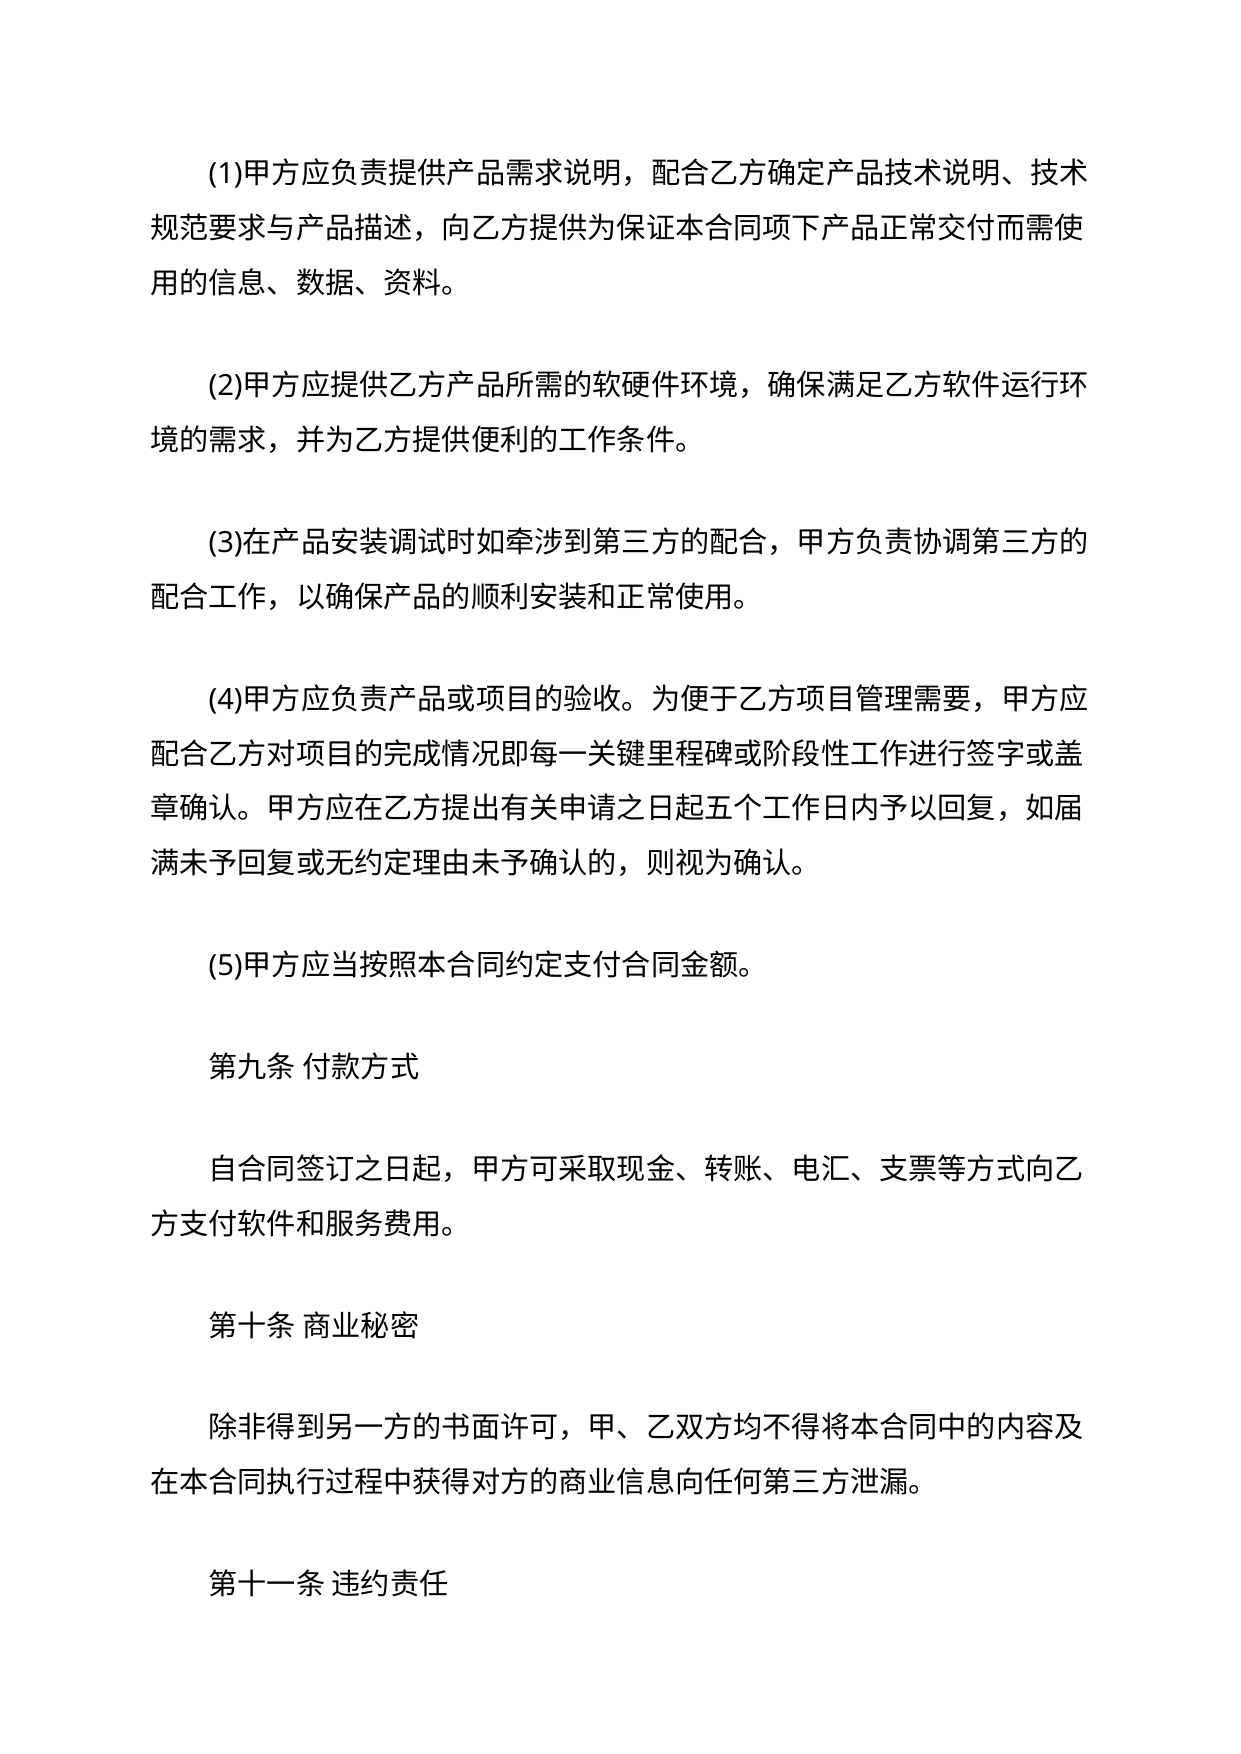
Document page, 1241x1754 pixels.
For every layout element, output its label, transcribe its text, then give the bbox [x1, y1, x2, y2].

text 第九条 付款方式 [150, 1044, 1090, 1086]
text (1)甲方应负责提供产品需求说明，配合乙方确定产品技术说明、技术规范要求与产品描述，向乙方提供为保证本合同项下产品正常交付而需使用的信息、数据、资料。 [150, 150, 1090, 302]
text 第十条 商业秘密 [150, 1302, 1090, 1344]
text 自合同签订之日起，甲方可采取现金、转账、电汇、支票等方式向乙方支付软件和服务费用。 [150, 1146, 1090, 1243]
text (5)甲方应当按照本合同约定支付合同金额。 [150, 942, 1090, 984]
text (3)在产品安装调试时如牵涉到第三方的配合，甲方负责协调第三方的配合工作，以确保产品的顺利安装和正常使用。 [150, 518, 1090, 616]
text (2)甲方应提供乙方产品所需的软硬件环境，确保满足乙方软件运行环境的需求，并为乙方提供便利的工作条件。 [150, 362, 1090, 459]
text 第十一条 违约责任 [150, 1561, 1090, 1603]
text (4)甲方应负责产品或项目的验收。为便于乙方项目管理需要，甲方应配合乙方对项目的完成情况即每一关键里程碑或阶段性工作进行签字或盖章确认。甲方应在乙方提出有关申请之日起五个工作日内予以回复，如届满未予回复或无约定理由未予确认的，则视为确认。 [150, 675, 1090, 882]
text 除非得到另一方的书面许可，甲、乙双方均不得将本合同中的内容及在本合同执行过程中获得对方的商业信息向任何第三方泄漏。 [150, 1404, 1090, 1501]
